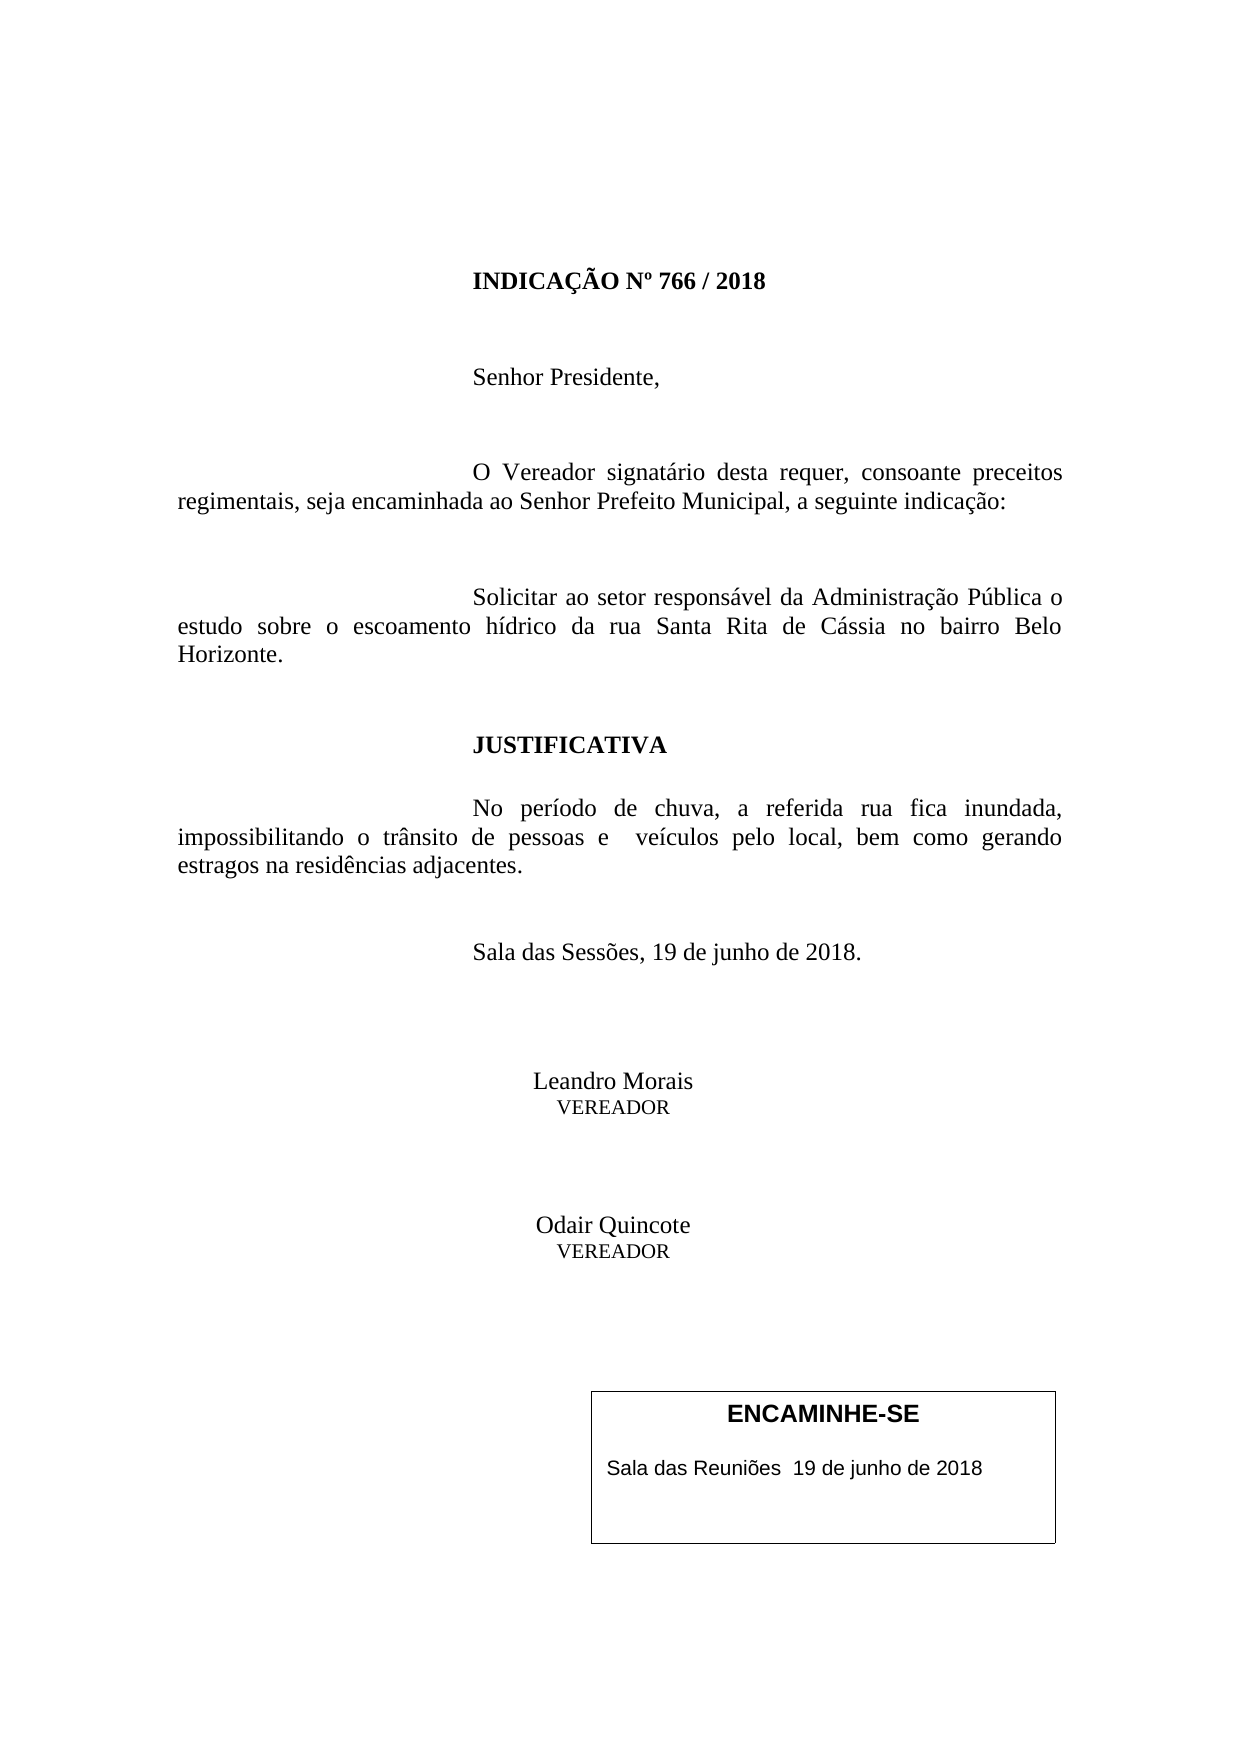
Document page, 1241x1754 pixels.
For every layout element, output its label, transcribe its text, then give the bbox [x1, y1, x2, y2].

text O Vereador signatário desta requer, consoante preceitos regimentais, seja encaminhada ao Senhor Prefeito Municipal, a seguinte indicação: [177, 457, 1063, 515]
table_cell VEREADOR [170, 1239, 1056, 1268]
text INDICAÇÃO Nº 766 / 2018 [472, 266, 1063, 294]
text JUSTIFICATIVA [177, 731, 1004, 759]
text Senhor Presidente, [472, 362, 1063, 390]
table_cell VEREADOR [170, 1095, 1056, 1124]
text Solicitar ao setor responsável da Administração Pública o estudo sobre o escoamento hídrico da rua Santa Rita de Cássia no bairro Belo Horizonte. [177, 582, 1063, 668]
table_header Leandro Morais [170, 1066, 1056, 1095]
text Sala das Sessões, 19 de junho de 2018. [472, 937, 1063, 965]
text No período de chuva, a referida rua fica inundada, impossibilitando o trânsito de pessoas e veículos pelo local, bem como gerando estragos na residências adjacentes. [177, 793, 1063, 879]
table_header Odair Quincote [170, 1210, 1056, 1239]
